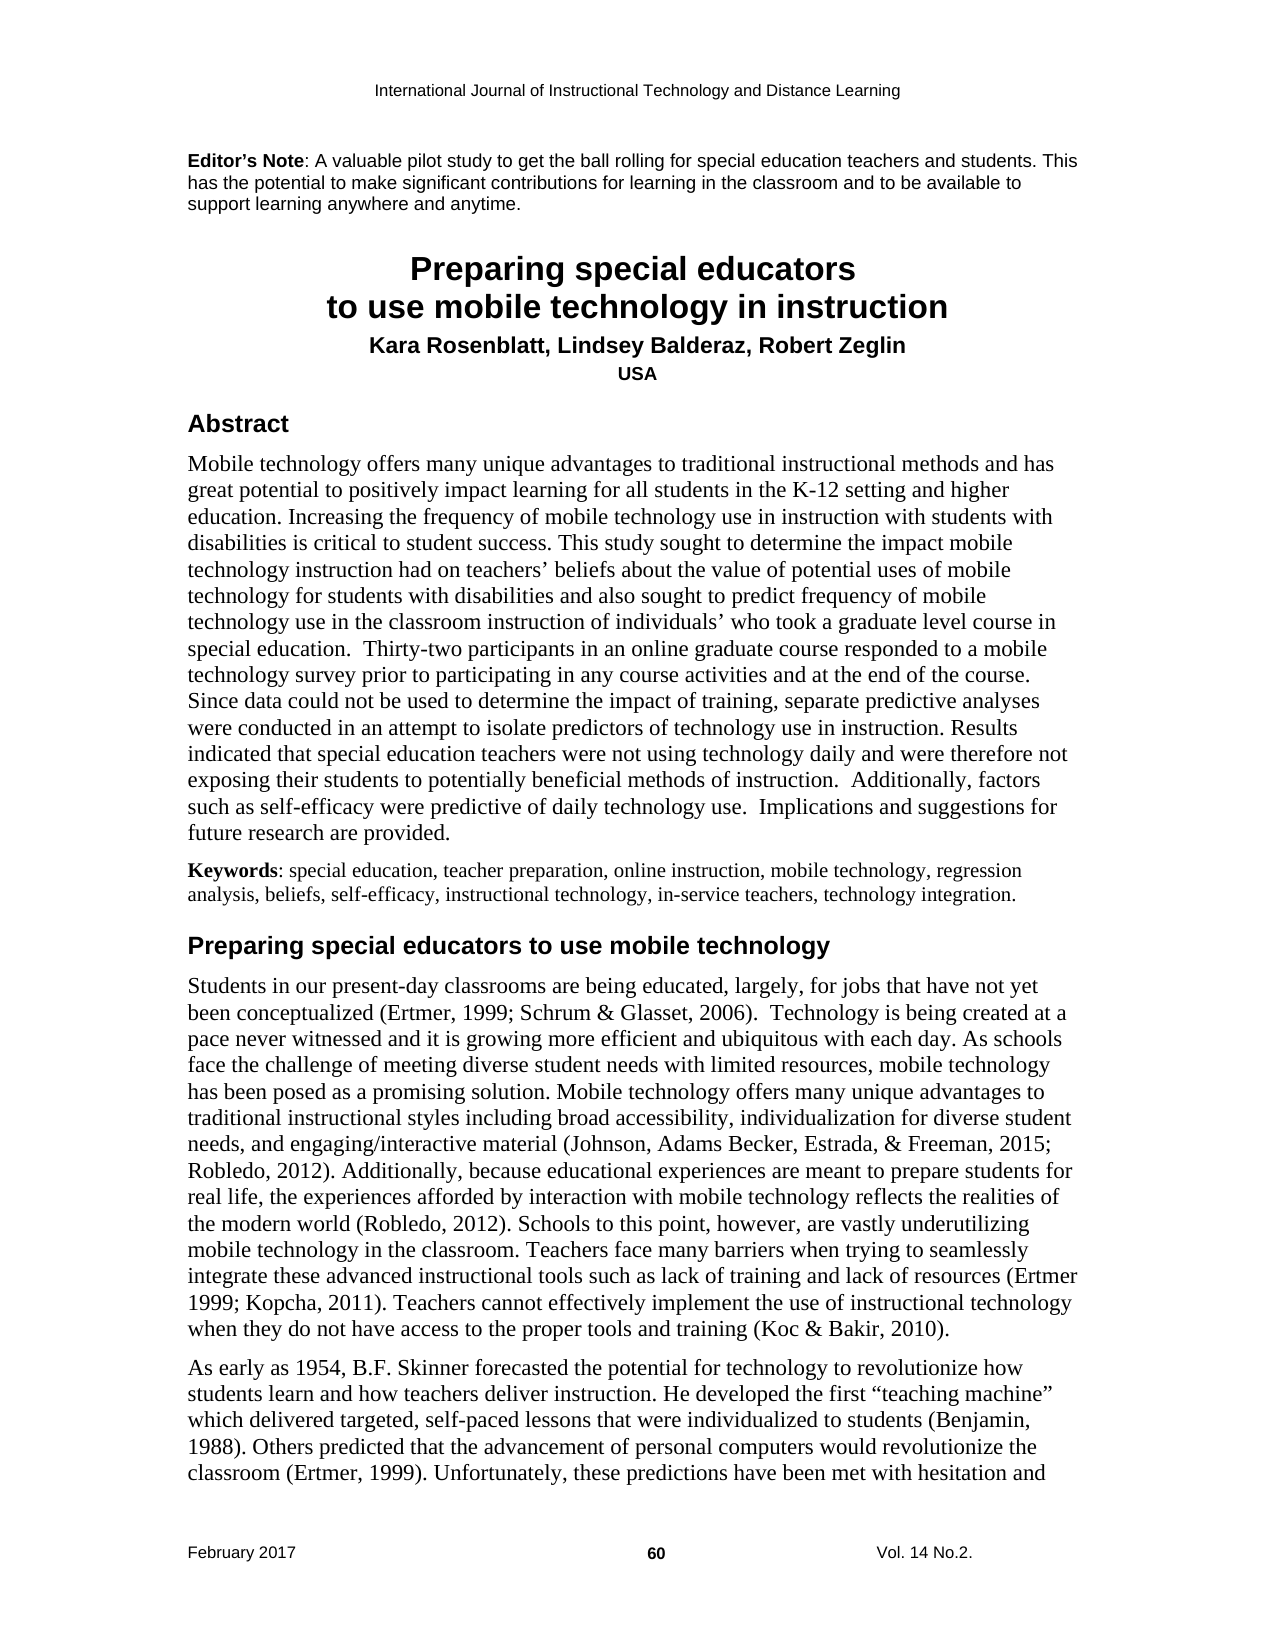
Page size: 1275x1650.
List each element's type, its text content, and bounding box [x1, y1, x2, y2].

text Keywords: special education, teacher preparation, online instruction, mobile technology, regression analysis, beliefs, self-efficacy, instructional technology, in-service teachers, technology integration. [187, 858, 1087, 906]
subtitle Preparing special educators to use mobile technology [187, 931, 1087, 960]
subtitle Abstract [187, 409, 1087, 438]
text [187, 1354, 1087, 1486]
subtitle USA [187, 362, 1087, 384]
subtitle Kara Rosenblatt, Lindsey Balderaz, Robert Zeglin [187, 332, 1087, 358]
text Editor’s Note: A valuable pilot study to get the ball rolling for special education teachers and students. This has the potential to make significant contributions for learning in the classroom and to be available to support learning anywhere and anytime. [187, 150, 1087, 215]
text Mobile technology offers many unique advantages to traditional instructional methods and has great potential to positively impact learning for all students in the K-12 setting and higher education. Increasing the frequency of mobile technology use in instruction with students with disabilities is critical to student success. This study sought to determine the impact mobile technology instruction had on teachers’ beliefs about the value of potential uses of mobile technology for students with disabilities and also sought to predict frequency of mobile technology use in the classroom instruction of individuals’ who took a graduate level course in special education. Thirty-two participants in an online graduate course responded to a mobile technology survey prior to participating in any course activities and at the end of the course. Since data could not be used to determine the impact of training, separate predictive analyses were conducted in an attempt to isolate predictors of technology use in instruction. Results indicated that special education teachers were not using technology daily and were therefore not exposing their students to potentially beneficial methods of instruction. Additionally, factors such as self-efficacy were predictive of daily technology use. Implications and suggestions for future research are provided. [187, 450, 1087, 846]
text Students in our present-day classrooms are being educated, largely, for jobs that have not yet been conceptualized (Ertmer, 1999; Schrum & Glasset, 2006). Technology is being created at a pace never witnessed and it is growing more efficient and ubiquitous with each day. As schools face the challenge of meeting diverse student needs with limited resources, mobile technology has been posed as a promising solution. Mobile technology offers many unique advantages to traditional instructional styles including broad accessibility, individualization for diverse student needs, and engaging/interactive material (Johnson, Adams Becker, Estrada, & Freeman, 2015; Robledo, 2012). Additionally, because educational experiences are meant to prepare students for real life, the experiences afforded by interaction with mobile technology reflects the realities of the modern world (Robledo, 2012). Schools to this point, however, are vastly underutilizing mobile technology in the classroom. Teachers face many barriers when trying to seamlessly integrate these advanced instructional tools such as lack of training and lack of resources (Ertmer 1999; Kopcha, 2011). Teachers cannot effectively implement the use of instructional technology when they do not have access to the proper tools and training (Koc & Bakir, 2010). [187, 972, 1087, 1341]
subtitle Preparing special educators to use mobile technology in instruction [187, 249, 1087, 326]
